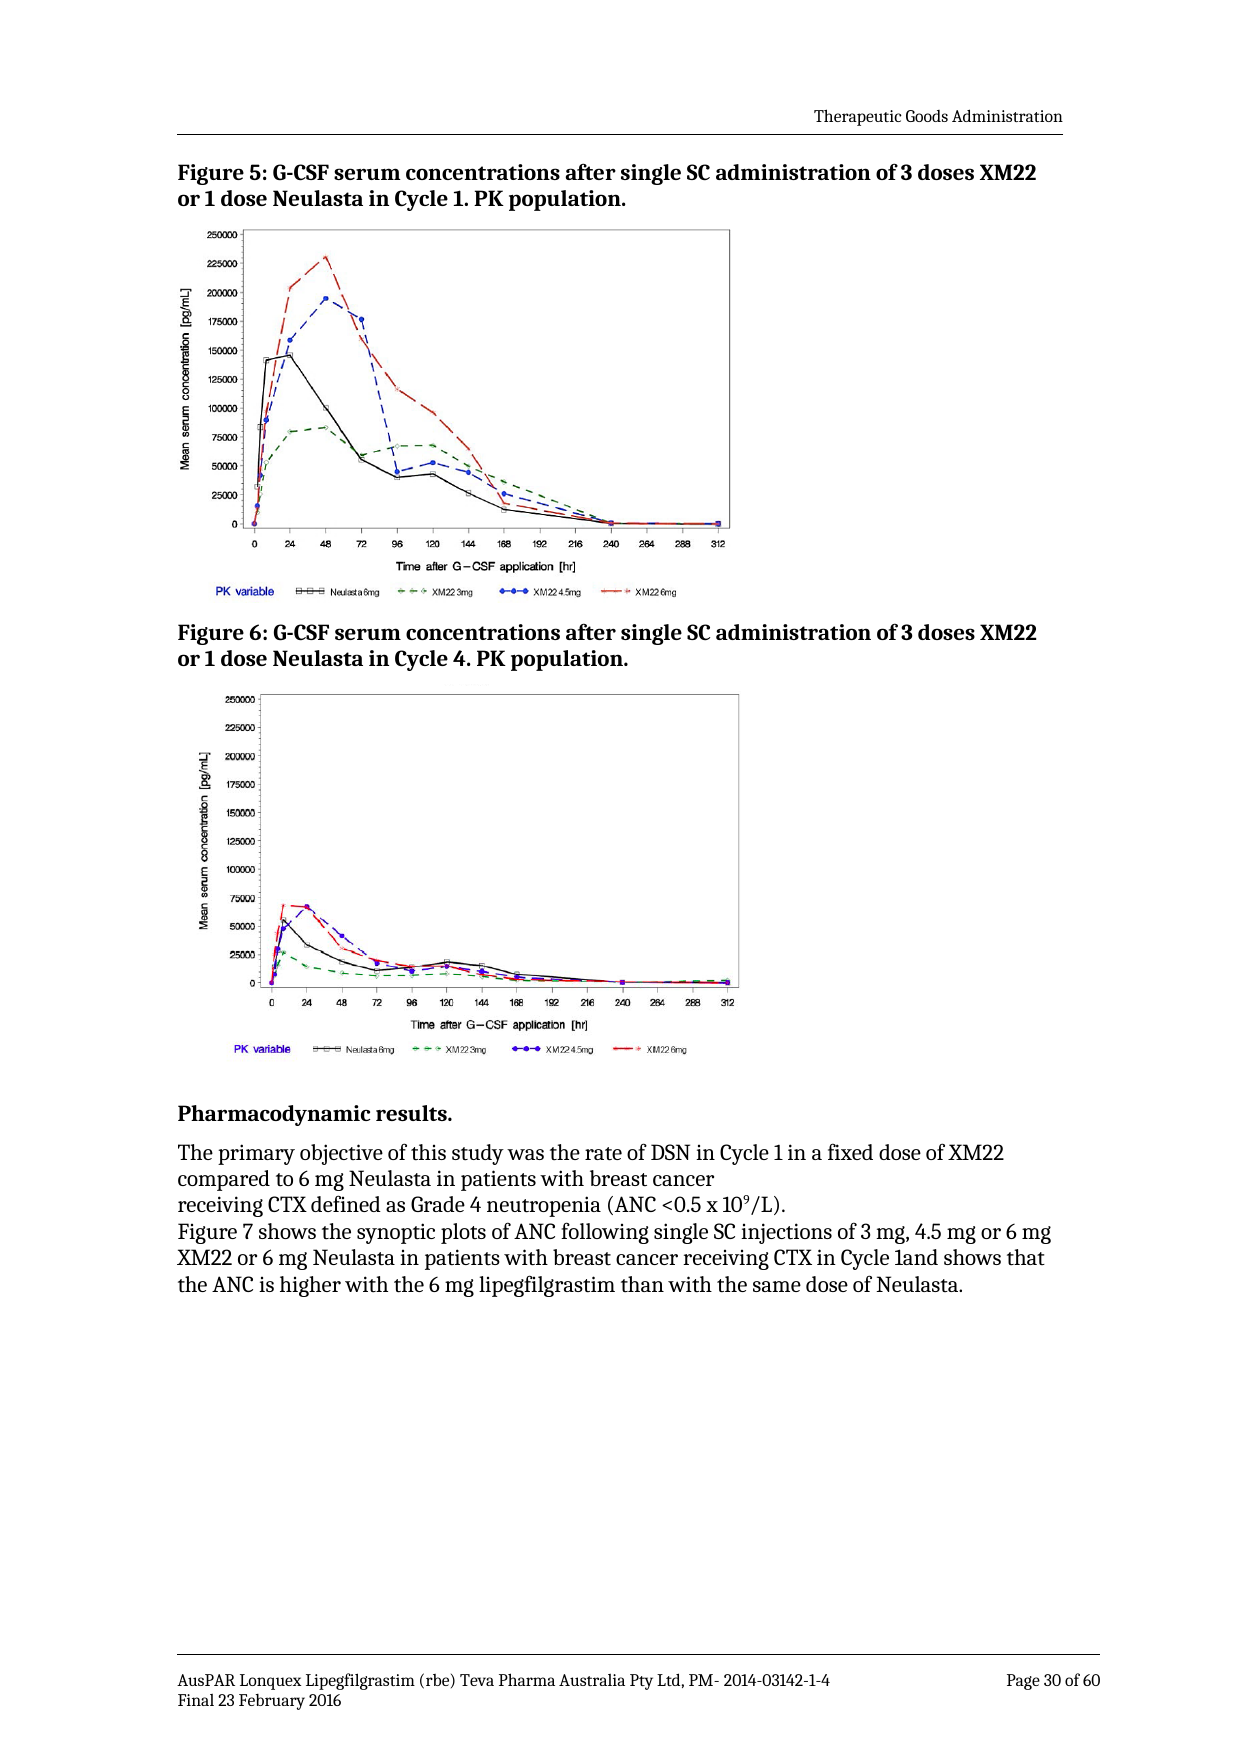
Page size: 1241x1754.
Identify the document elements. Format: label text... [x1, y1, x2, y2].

picture [177, 224, 731, 603]
text The primary objective of this study was the rate of DSN in Cycle 1 in a fixed dose of XM22 compared to 6 mg Neulasta in patients with breast cancer receiving CTX defined as Grade 4 neutropenia (ANC <0.5 x 109/L). Figure 7 shows the synoptic plots of ANC following single SC injections of 3 mg, 4.5 mg or 6 mg XM22 or 6 mg Neulasta in patients with breast cancer receiving CTX in Cycle 1and shows that the ANC is higher with the 6 mg lipegfilgrastim than with the same dose of Neulasta. [177, 1139, 1063, 1298]
subtitle Pharmacodynamic results. [177, 1101, 1063, 1127]
picture [177, 684, 774, 1064]
title Figure 6: G-CSF serum concentrations after single SC administration of 3 doses XM22 or 1 dose Neulasta in Cycle 4. PK population. [177, 619, 1063, 672]
title Figure 5: G-CSF serum concentrations after single SC administration of 3 doses XM22 or 1 dose Neulasta in Cycle 1. PK population. [177, 160, 1063, 212]
